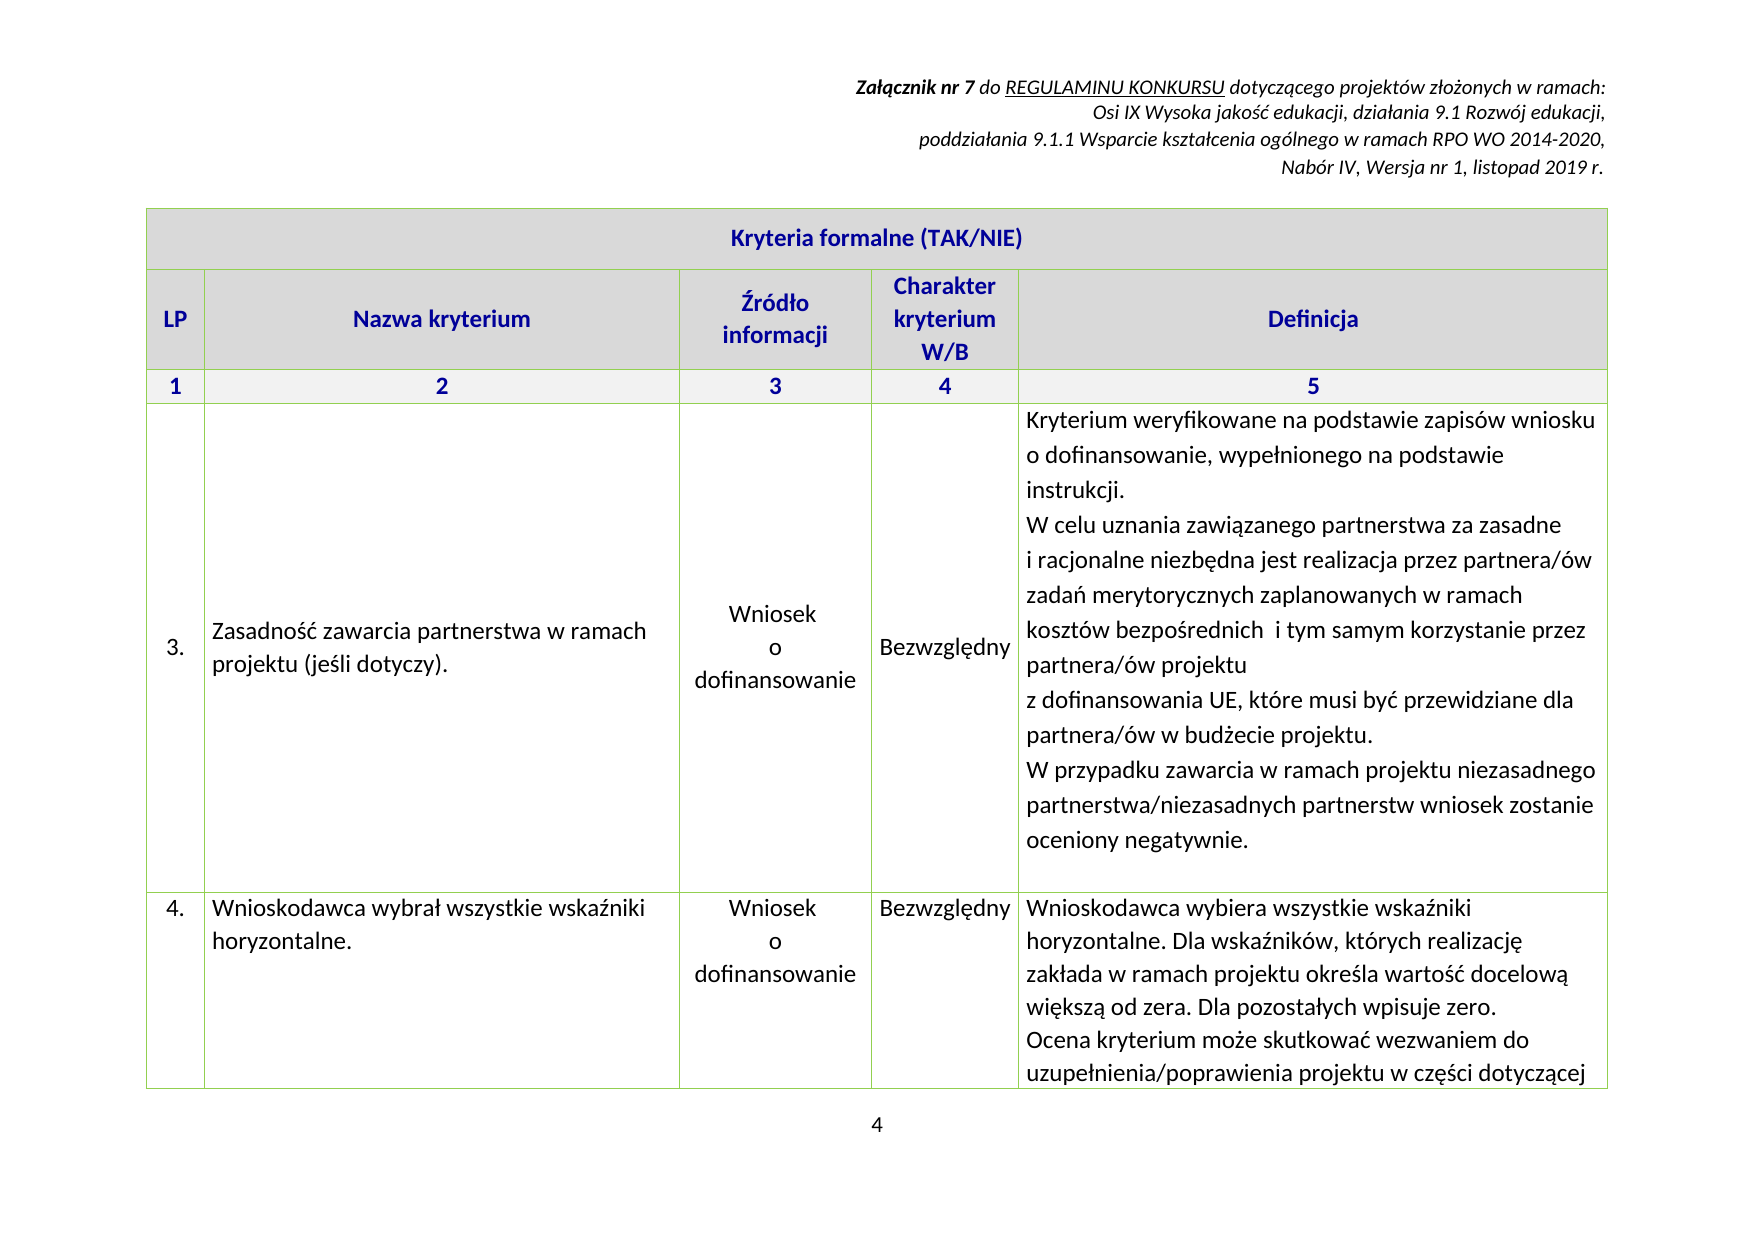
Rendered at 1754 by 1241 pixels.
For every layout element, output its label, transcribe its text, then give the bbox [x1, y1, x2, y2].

table_cell Nazwa kryterium [205, 270, 679, 369]
table_cell Kryterium weryfikowane na podstawie zapisów wniosku o dofinansowanie, wypełnionego na podstawie instrukcji. W celu uznania zawiązanego partnerstwa za zasadne i racjonalne niezbędna jest realizacja przez partnera/ów zadań merytorycznych zaplanowanych w ramach kosztów bezpośrednich i tym samym korzystanie przez partnera/ów projektu z dofinansowania UE, które musi być przewidziane dla partnera/ów w budżecie projektu. W przypadku zawarcia w ramach projektu niezasadnego partnerstwa/niezasadnych partnerstw wniosek zostanie oceniony negatywnie. [1019, 404, 1607, 892]
table_cell Wnioskodawca wybiera wszystkie wskaźniki horyzontalne. Dla wskaźników, których realizację zakłada w ramach projektu określa wartość docelową większą od zera. Dla pozostałych wpisuje zero. Ocena kryterium może skutkować wezwaniem do uzupełnienia/poprawienia projektu w części dotyczącej spełnienia tego kryterium. [1019, 893, 1607, 1088]
table_cell 1 [147, 370, 204, 403]
table_cell 5 [1019, 370, 1607, 403]
table_cell Wniosek o dofinansowanie [680, 404, 871, 892]
table_cell Definicja [1019, 270, 1607, 369]
table_cell Bezwzględny [872, 404, 1018, 892]
table_cell LP [147, 270, 204, 369]
table_cell Zasadność zawarcia partnerstwa w ramach projektu (jeśli dotyczy). [205, 404, 679, 892]
table_cell 3. [147, 404, 204, 892]
table_cell Bezwzględny [872, 893, 1018, 1088]
table_cell 4. [147, 893, 204, 1088]
table_cell Wnioskodawca wybrał wszystkie wskaźniki horyzontalne. [205, 893, 679, 1088]
table_cell 2 [205, 370, 679, 403]
table_cell 3 [680, 370, 871, 403]
table_cell Charakter kryterium W/B [872, 270, 1018, 369]
table_header Kryteria formalne (TAK/NIE) [147, 209, 1607, 269]
table_cell Źródło informacji [680, 270, 871, 369]
table_cell Wniosek o dofinansowanie [680, 893, 871, 1088]
table_cell 4 [872, 370, 1018, 403]
